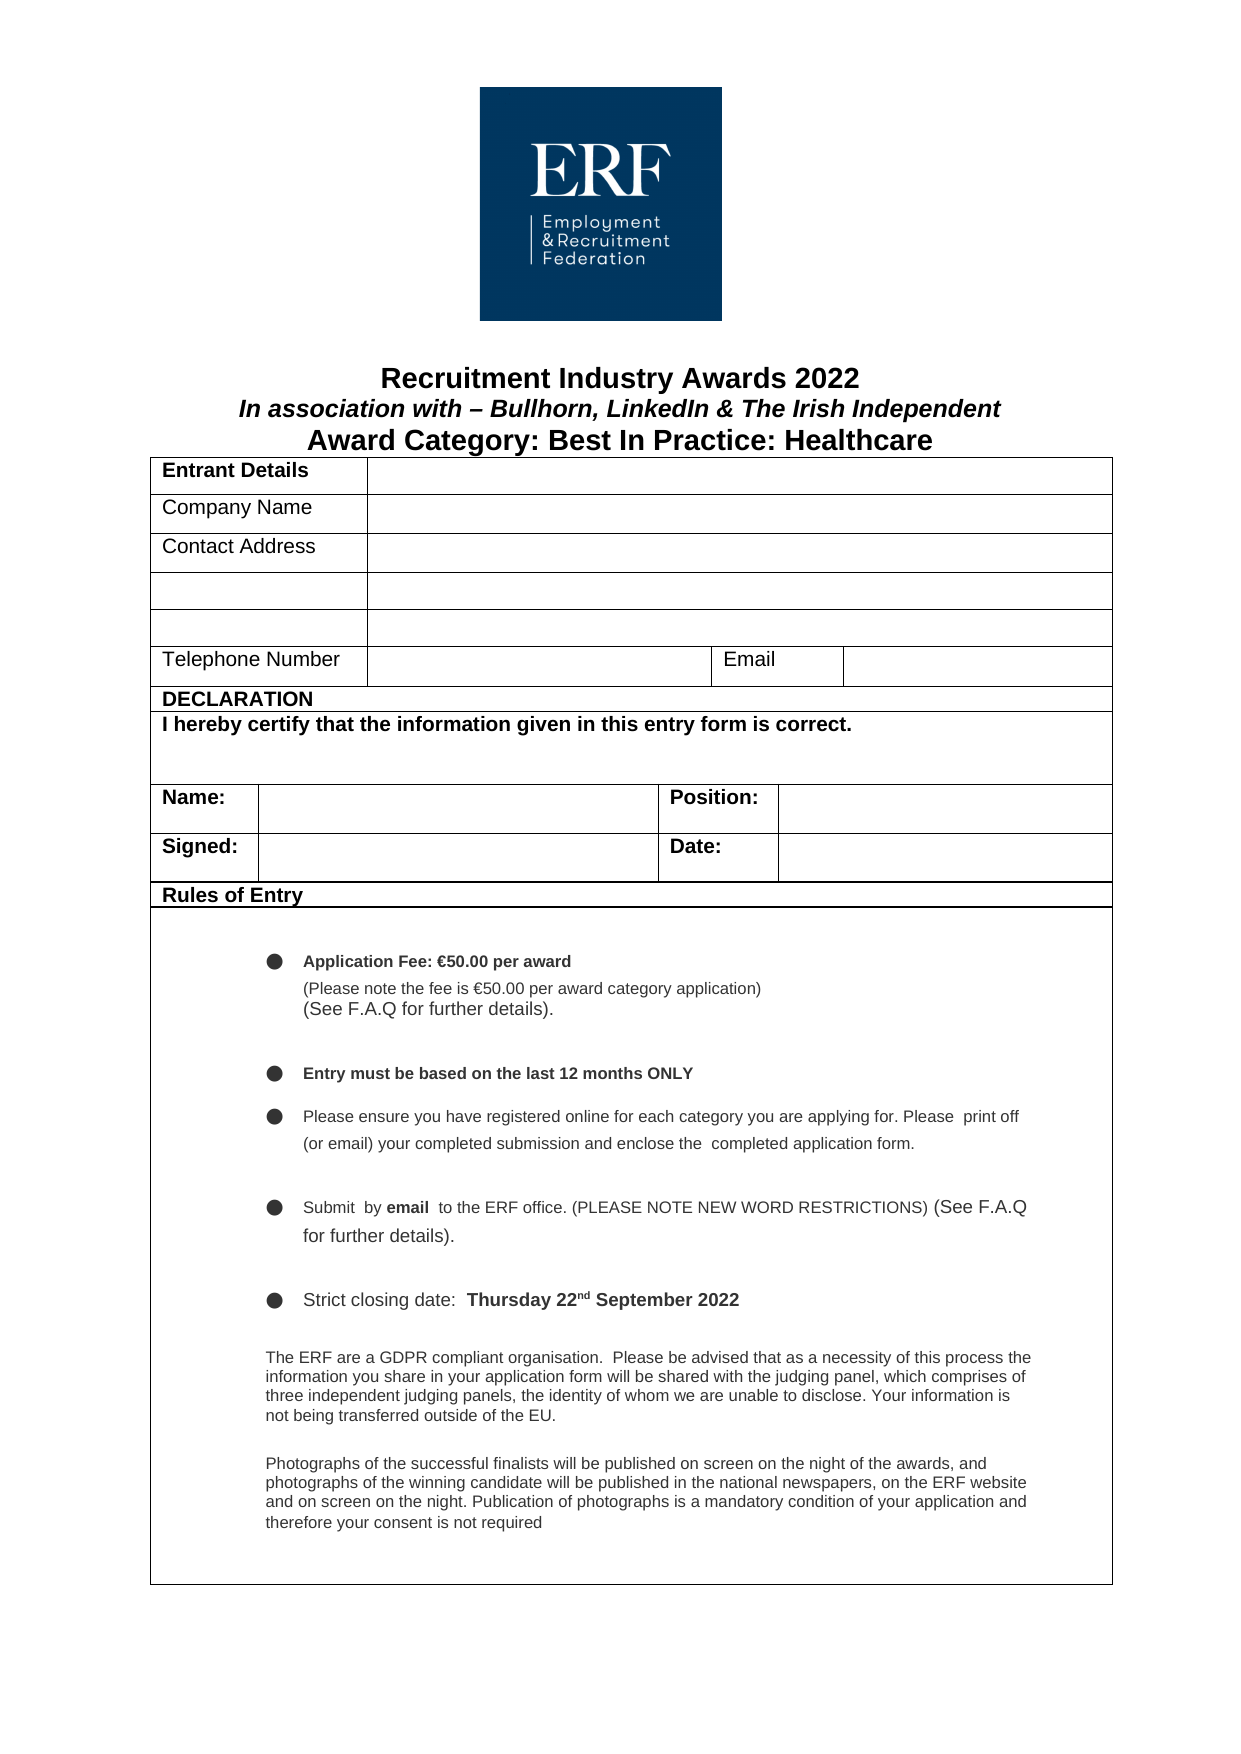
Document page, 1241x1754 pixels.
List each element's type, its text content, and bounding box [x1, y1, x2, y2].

table_cell [779, 785, 1112, 832]
table_cell I hereby certify that the information given in this entry form is correct. [151, 712, 1112, 783]
table_cell Email [712, 647, 843, 686]
table_cell [151, 573, 367, 609]
table_header [368, 458, 1112, 494]
table_cell Contact Address [151, 534, 367, 572]
table_cell Date: [659, 834, 778, 881]
table_cell DECLARATION [151, 687, 1112, 711]
table_cell Position: [659, 785, 778, 832]
table_cell [368, 647, 711, 686]
table_cell [151, 610, 367, 646]
table_cell Rules of Entry [151, 883, 1112, 906]
table_cell [259, 785, 658, 832]
text Award Category: Best In Practice: Healthcare [150, 423, 1090, 457]
table_cell [368, 495, 1112, 533]
subtitle Recruitment Industry Awards 2022 [150, 361, 1090, 394]
table_cell [368, 534, 1112, 572]
table_cell [779, 834, 1112, 881]
table_cell [151, 908, 1112, 1583]
table_cell Name: [151, 785, 258, 832]
table_cell [844, 647, 1112, 686]
table_cell [259, 834, 658, 881]
subtitle In association with – Bullhorn, LinkedIn & The Irish Independent [150, 394, 1090, 423]
table_cell Telephone Number [151, 647, 367, 686]
table_cell [368, 573, 1112, 609]
table_cell Signed: [151, 834, 258, 881]
table_header Entrant Details [151, 458, 367, 494]
table_cell [368, 610, 1112, 646]
picture [479, 87, 722, 321]
table_cell Company Name [151, 495, 367, 533]
